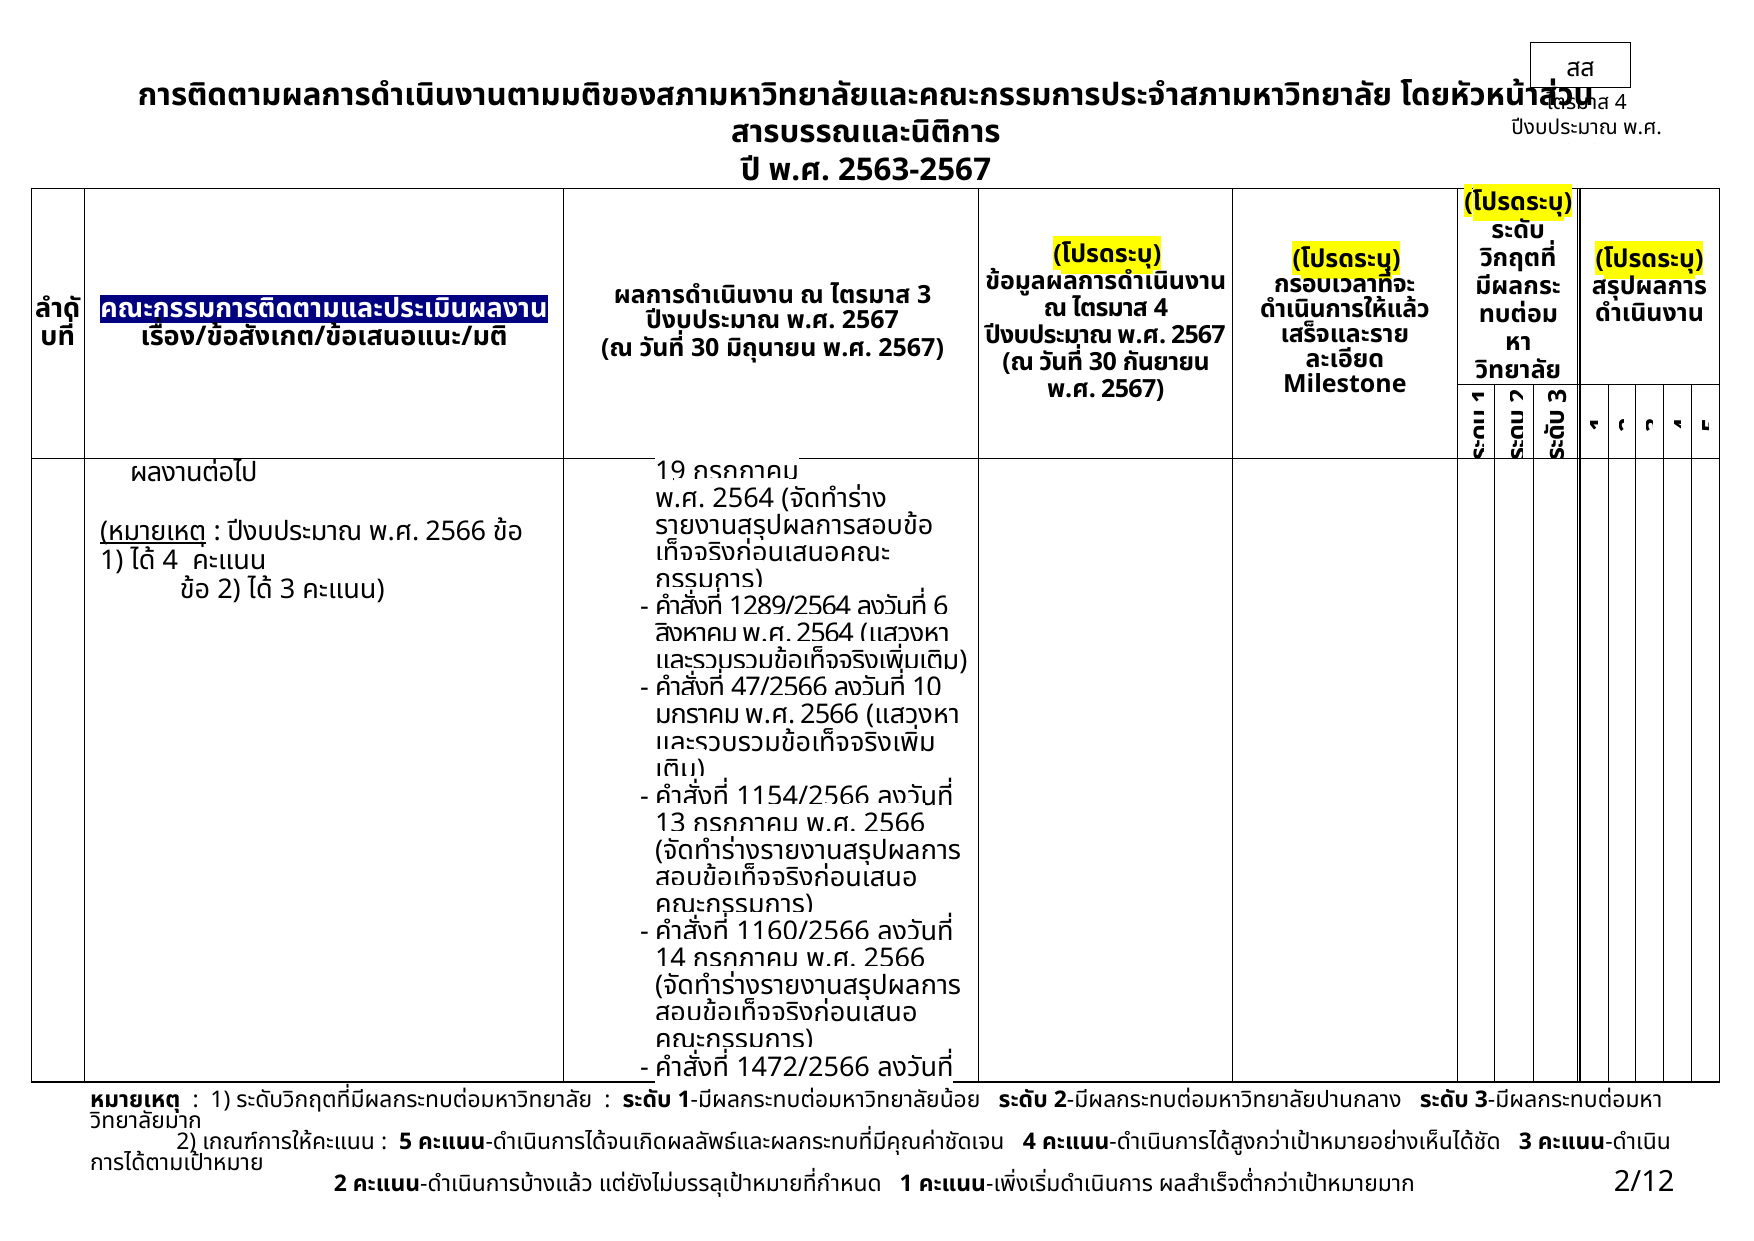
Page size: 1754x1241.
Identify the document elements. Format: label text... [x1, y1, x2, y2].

table_header คณะกรรมการติดตามและประเมินผลงาน เรื่อง/ข้อสังเกต/ข้อเสนอแนะ/มติ [85, 189, 563, 457]
table_cell 5 คะแนน [1692, 385, 1719, 457]
table_header (โปรดระบุ) กรอบเวลาที่จะดำเนินการให้แล้วเสร็จและรายละเอียด Milestone [1233, 189, 1457, 457]
table_cell [1581, 459, 1608, 1081]
table_cell 2 คะแนน [1609, 385, 1635, 457]
table_header (โปรดระบุ) ระดับวิกฤตที่ มีผลกระทบต่อมหาวิทยาลัย [1458, 189, 1577, 384]
table_header (โปรดระบุ) ข้อมูลผลการดำเนินงาน ณ ไตรมาส 4 ปีงบประมาณ พ.ศ. 2567 (ณ วันที่ 30 กันยายน พ.ศ. 2567) [979, 189, 1232, 457]
table_cell [1495, 459, 1533, 1081]
table_cell [32, 459, 84, 1081]
table_cell [1692, 459, 1719, 1081]
table_cell 3 คะแนน [1636, 385, 1663, 457]
table_cell [1664, 459, 1691, 1081]
table_cell [1636, 459, 1663, 1081]
table_cell ในการสอบข้อเท็จจริงควรกำหนดกรอบระยะเวลาแล้วเสร็จ รวมถึงกำหนดจำนวนครั้งในการขยายระยะเวลาในการสอบข้อเท็จจริง ทั้งนี้เพื่อไม่ให้เกิดความล่าช้าในการดำเนินการซึ่งอาจส่งผลเสียหายต่อมหาวิทยาลัย มติที่ประชุม รับทราบข้อสังเกต/ข้อเสนอแนะของสำนักตรวจเงินแผ่นดินจังหวัดนครราชสีมา ให้มหาวิทยาลัยพิจารณาดำเนินการตามข้อสังเกต/ข้อเสนอแนะ มอบหน่วยตรวจสอบภายในประสานติดตามผลและรายงานผลเสนอคณะกรรมการติดตาม ตรวจสอบ และประเมินผลงานต่อไป (หมายเหตุ : ปีงบประมาณ พ.ศ. 2566 ข้อ 1) ได้ 4 คะแนน ข้อ 2) ได้ 3 คะแนน) [85, 459, 563, 1081]
table_cell ระดับ 1 [1458, 385, 1494, 457]
table_cell [1609, 459, 1635, 1081]
table_header (โปรดระบุ) สรุปผลการดำเนินงาน [1581, 189, 1719, 384]
table_cell [1534, 459, 1577, 1081]
table_cell 1 คะแนน [1581, 385, 1608, 457]
table_cell [1458, 459, 1494, 1081]
table_cell [979, 459, 1232, 1081]
table_cell ระดับ 2 [1495, 385, 1533, 457]
table_cell 4 คะแนน [1664, 385, 1691, 457]
table_header ลำดับที่ [32, 189, 84, 457]
table_cell ระดับ 3 [1534, 385, 1577, 457]
table_header ผลการดำเนินงาน ณ ไตรมาส 3 ปีงบประมาณ พ.ศ. 2567 (ณ วันที่ 30 มิถุนายน พ.ศ. 2567) [564, 189, 978, 457]
